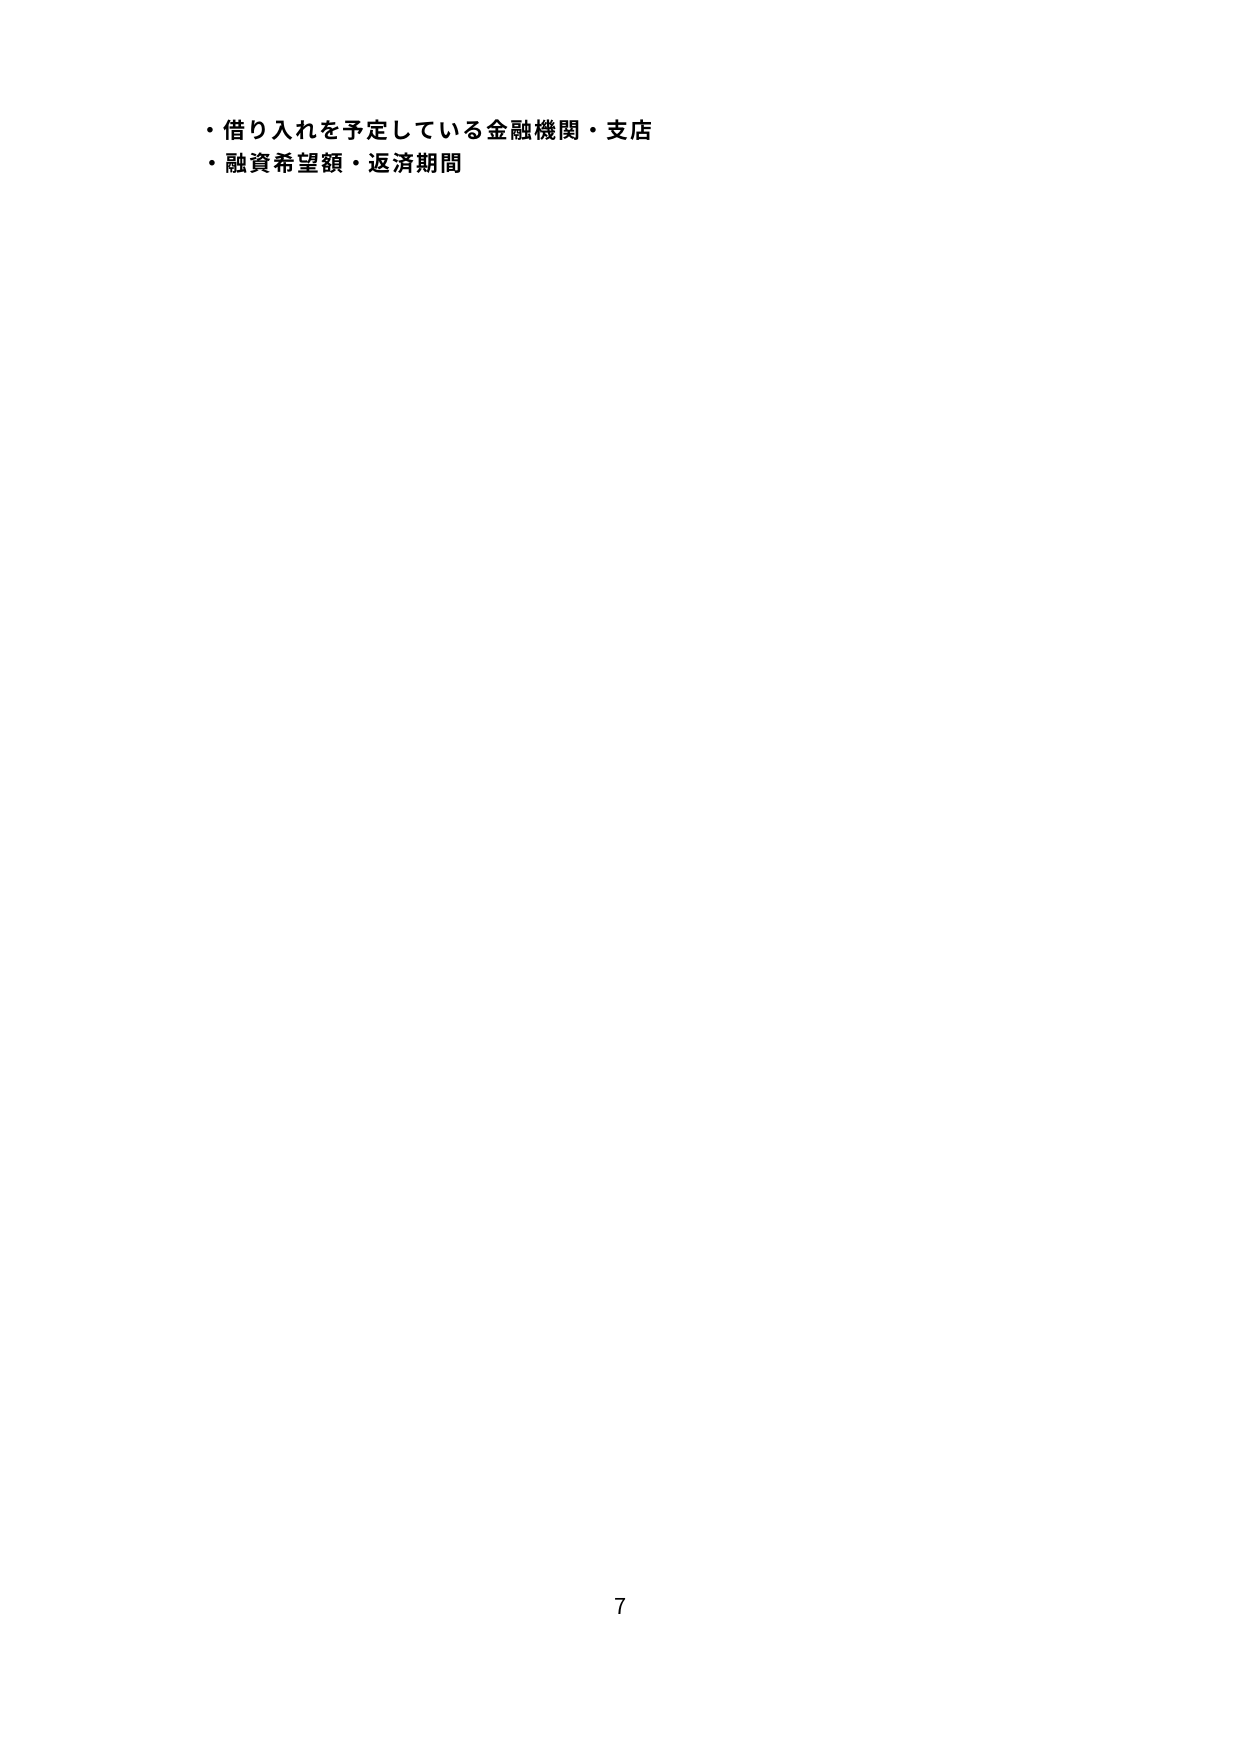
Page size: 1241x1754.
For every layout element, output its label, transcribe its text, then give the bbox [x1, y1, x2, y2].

text ・融資希望額・返済期間 [177, 146, 1063, 179]
text ・借り入れを予定している金融機関・支店 [199, 112, 1063, 146]
